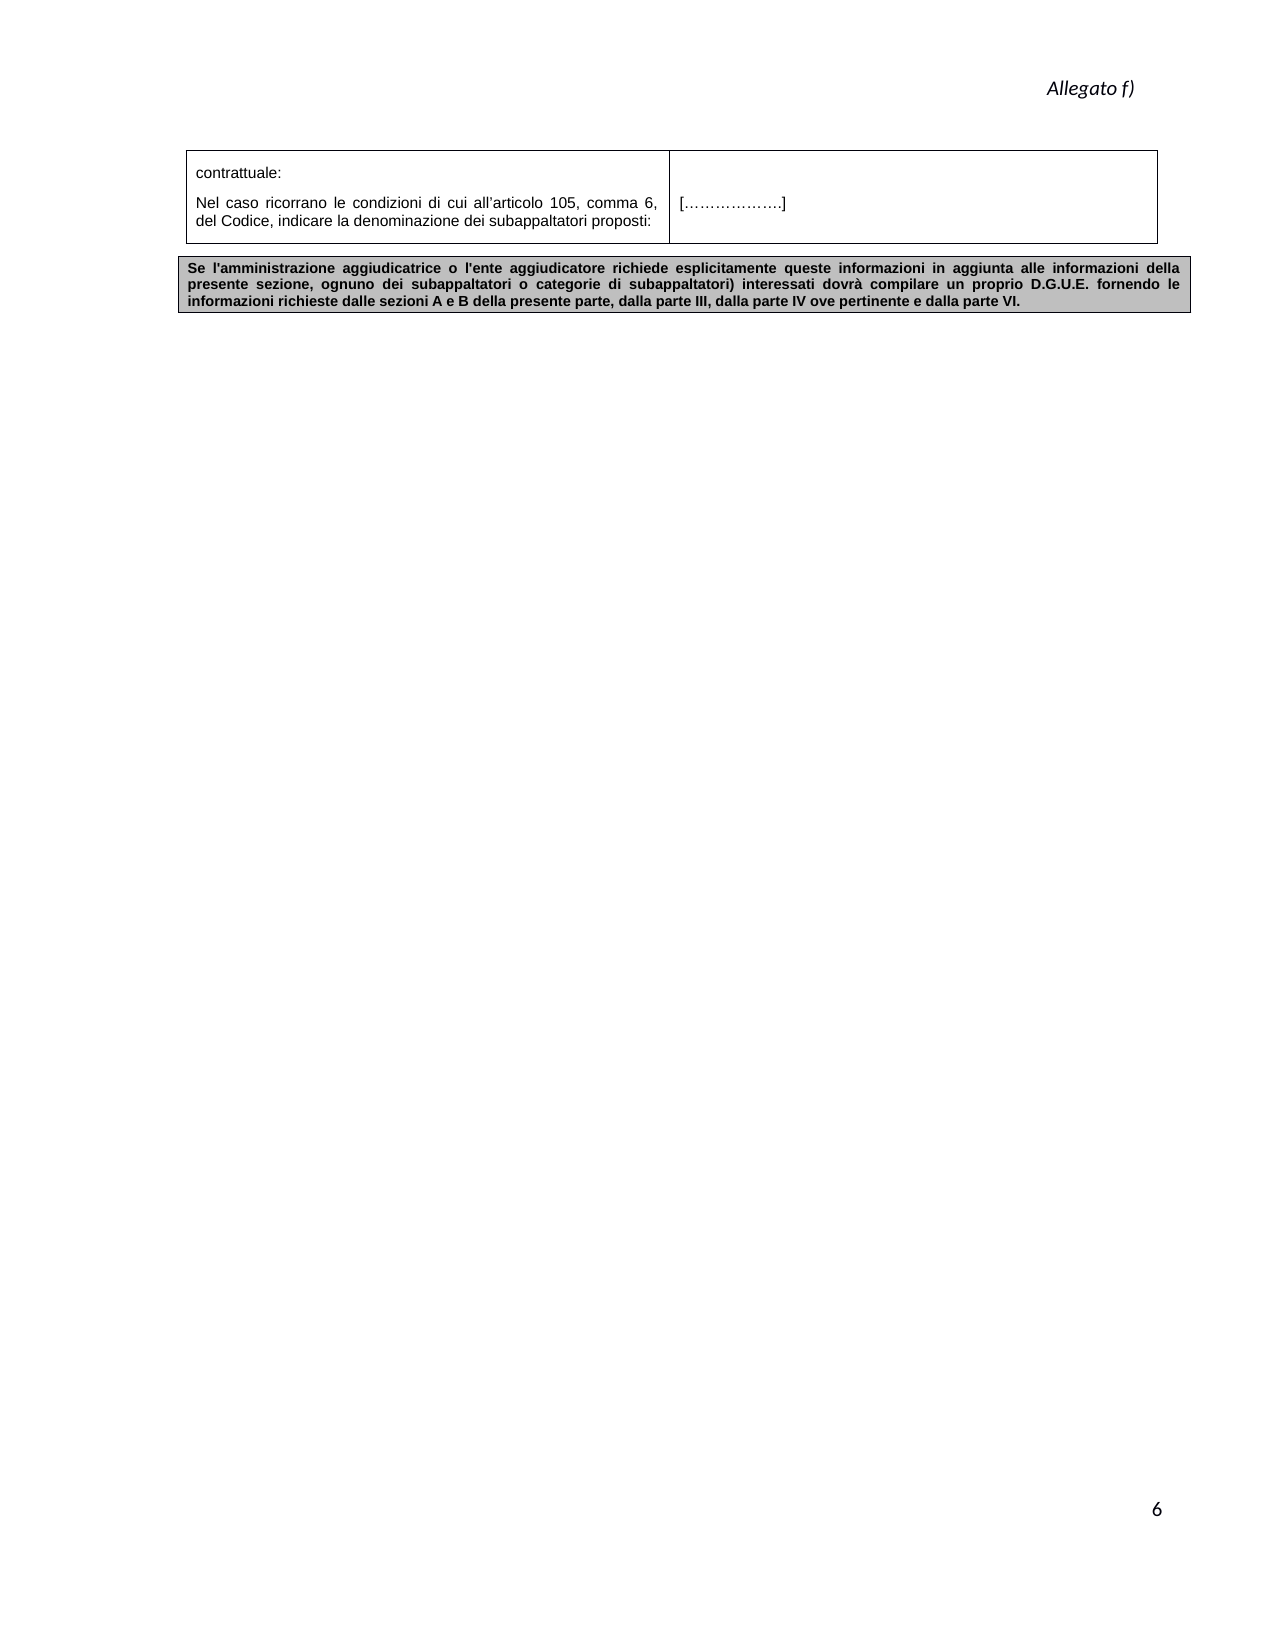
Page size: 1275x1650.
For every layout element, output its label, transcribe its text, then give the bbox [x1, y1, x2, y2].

title Se l'amministrazione aggiudicatrice o l'ente aggiudicatore richiede esplicitamente queste informazioni in aggiunta alle informazioni della presente sezione, ognuno dei subappaltatori o categorie di subappaltatori) interessati dovrà compilare un proprio D.G.U.E. fornendo le informazioni richieste dalle sezioni A e B della presente parte, dalla parte III, dalla parte IV ove pertinente e dalla parte VI. [179, 257, 1190, 312]
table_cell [187, 151, 669, 243]
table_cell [670, 151, 1157, 243]
